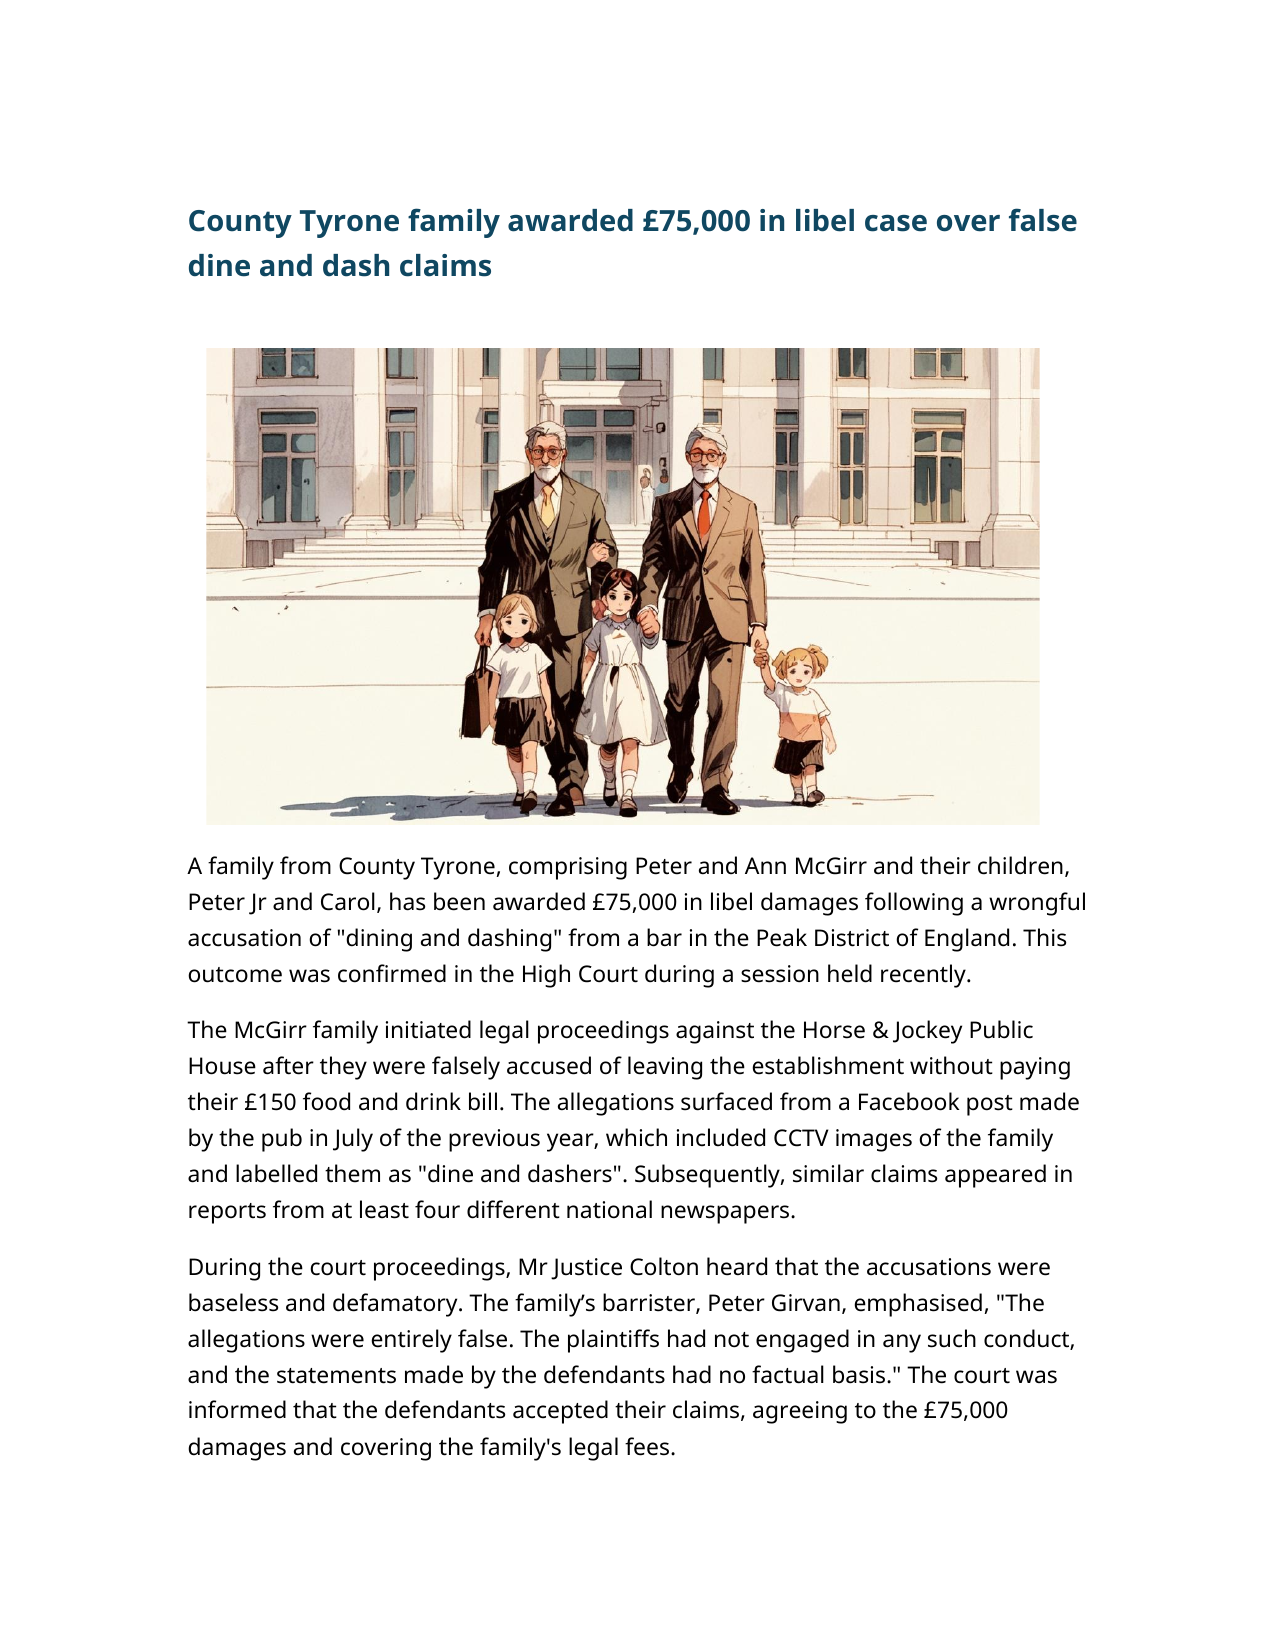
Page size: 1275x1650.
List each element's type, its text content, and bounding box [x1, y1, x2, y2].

text A family from County Tyrone, comprising Peter and Ann McGirr and their children, Peter Jr and Carol, has been awarded £75,000 in libel damages following a wrongful accusation of "dining and dashing" from a bar in the Peak District of England. This outcome was confirmed in the High Court during a session held recently. [187, 850, 1087, 989]
text The McGirr family initiated legal proceedings against the Horse & Jockey Public House after they were falsely accused of leaving the establishment without paying their £150 food and drink bill. The allegations surfaced from a Facebook post made by the pub in July of the previous year, which included CCTV images of the family and labelled them as "dine and dashers". Subsequently, similar claims appeared in reports from at least four different national newspapers. [187, 1014, 1087, 1225]
picture [206, 348, 1040, 825]
text During the court proceedings, Mr Justice Colton heard that the accusations were baseless and defamatory. The family’s barrister, Peter Girvan, emphasised, "The allegations were entirely false. The plaintiffs had not engaged in any such conduct, and the statements made by the defendants had no factual basis." The court was informed that the defendants accepted their claims, agreeing to the £75,000 damages and covering the family's legal fees. [187, 1251, 1087, 1462]
subtitle County Tyrone family awarded £75,000 in libel case over false dine and dash claims [187, 200, 1087, 285]
